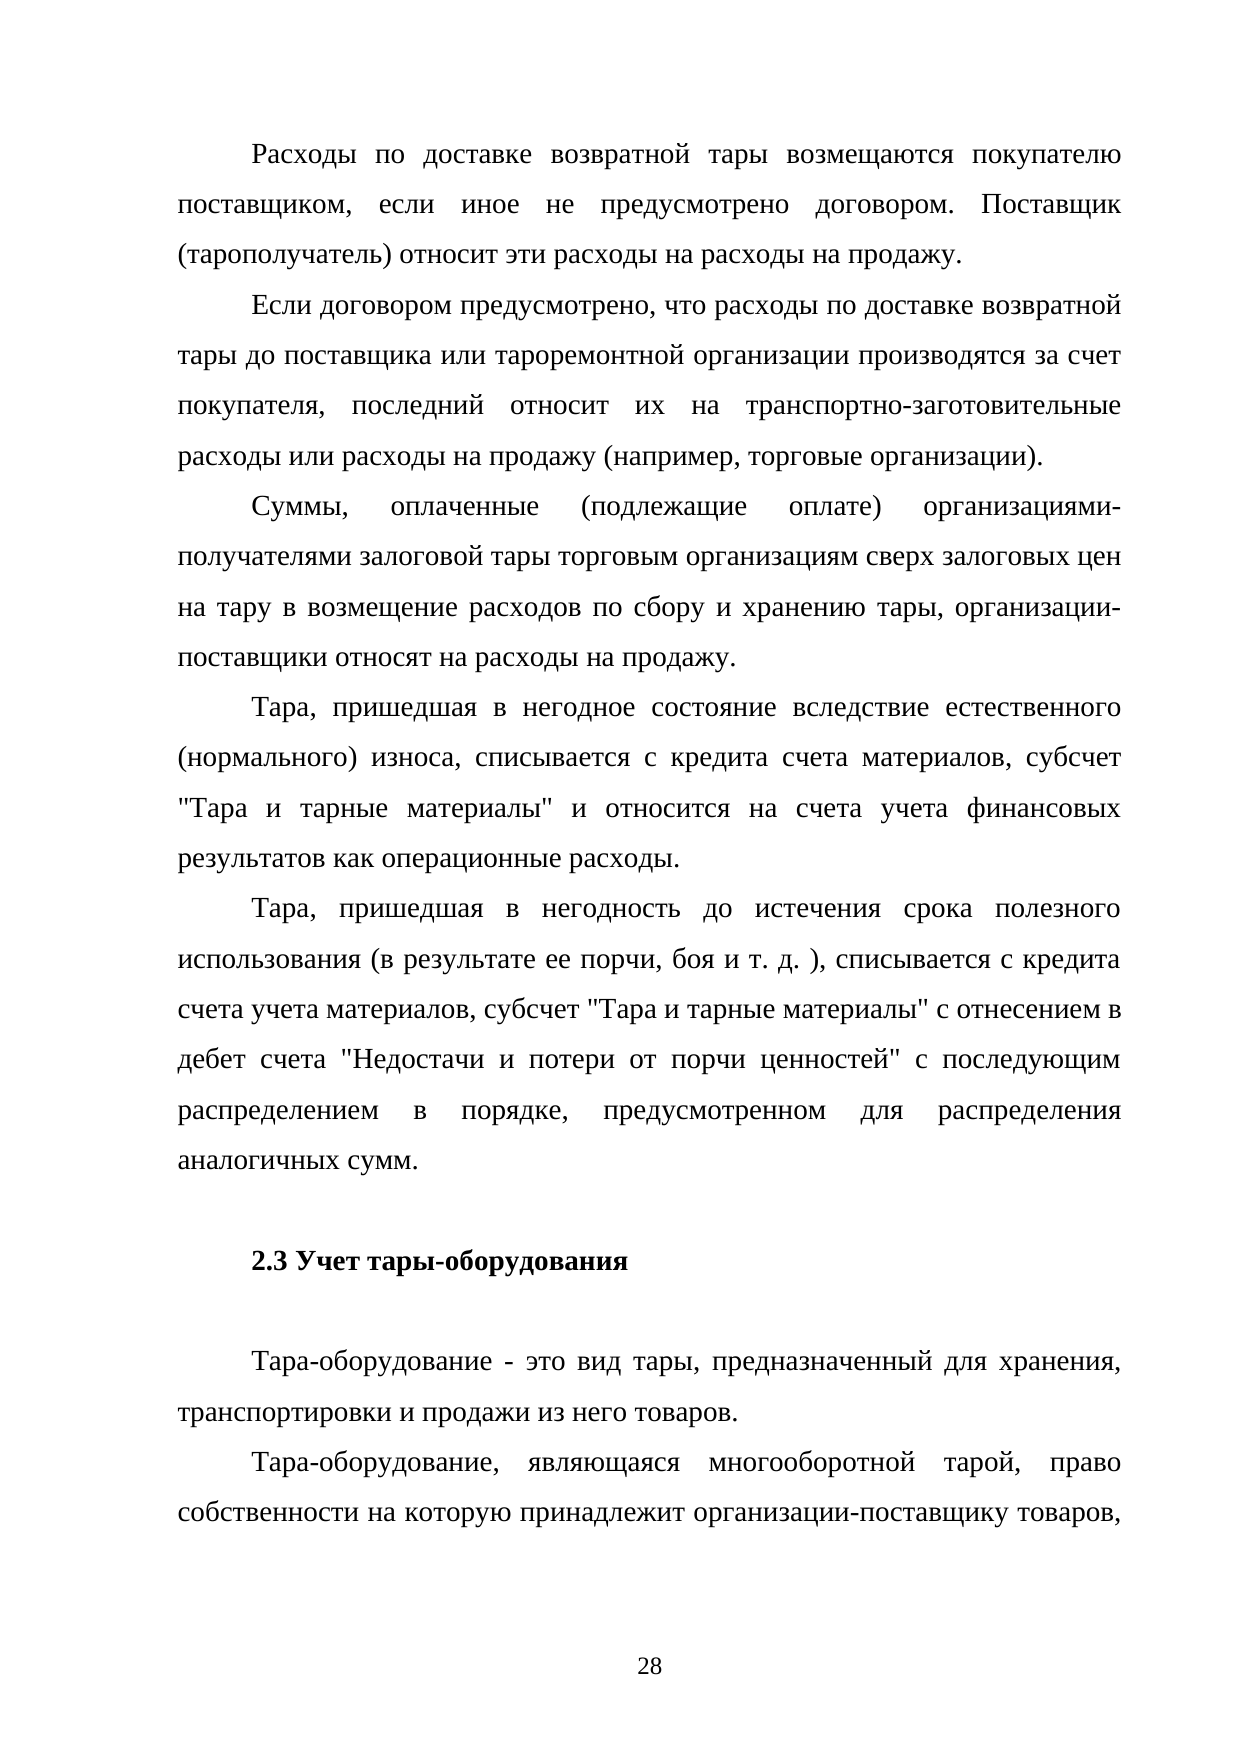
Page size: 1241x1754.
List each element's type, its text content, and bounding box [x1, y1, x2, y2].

text Если договором предусмотрено, что расходы по доставке возвратной тары до поставщика или тароремонтной организации производятся за счет покупателя, последний относит их на транспортно-заготовительные расходы или расходы на продажу (например, торговые организации). [177, 287, 1122, 471]
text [177, 1444, 1122, 1528]
text Расходы по доставке возвратной тары возмещаются покупателю поставщиком, если иное не предусмотрено договором. Поставщик (тарополучатель) относит эти расходы на расходы на продажу. [177, 136, 1122, 270]
text Суммы, оплаченные (подлежащие оплате) организациями-получателями залоговой тары торговым организациям сверх залоговых цен на тару в возмещение расходов по сбору и хранению тары, организации-поставщики относят на расходы на продажу. [177, 488, 1122, 672]
text Тара, пришедшая в негодное состояние вследствие естественного (нормального) износа, списывается с кредита счета материалов, субсчет "Тара и тарные материалы" и относится на счета учета финансовых результатов как операционные расходы. [177, 689, 1122, 874]
text Тара, пришедшая в негодность до истечения срока полезного использования (в результате ее порчи, боя и т. д. ), списывается с кредита счета учета материалов, субсчет "Тара и тарные материалы" с отнесением в дебет счета "Недостачи и потери от порчи ценностей" с последующим распределением в порядке, предусмотренном для распределения аналогичных сумм. [177, 891, 1122, 1176]
text 2.3 Учет тары-оборудования [177, 1243, 1122, 1276]
text Тара-оборудование - это вид тары, предназначенный для хранения, транспортировки и продажи из него товаров. [177, 1343, 1122, 1427]
